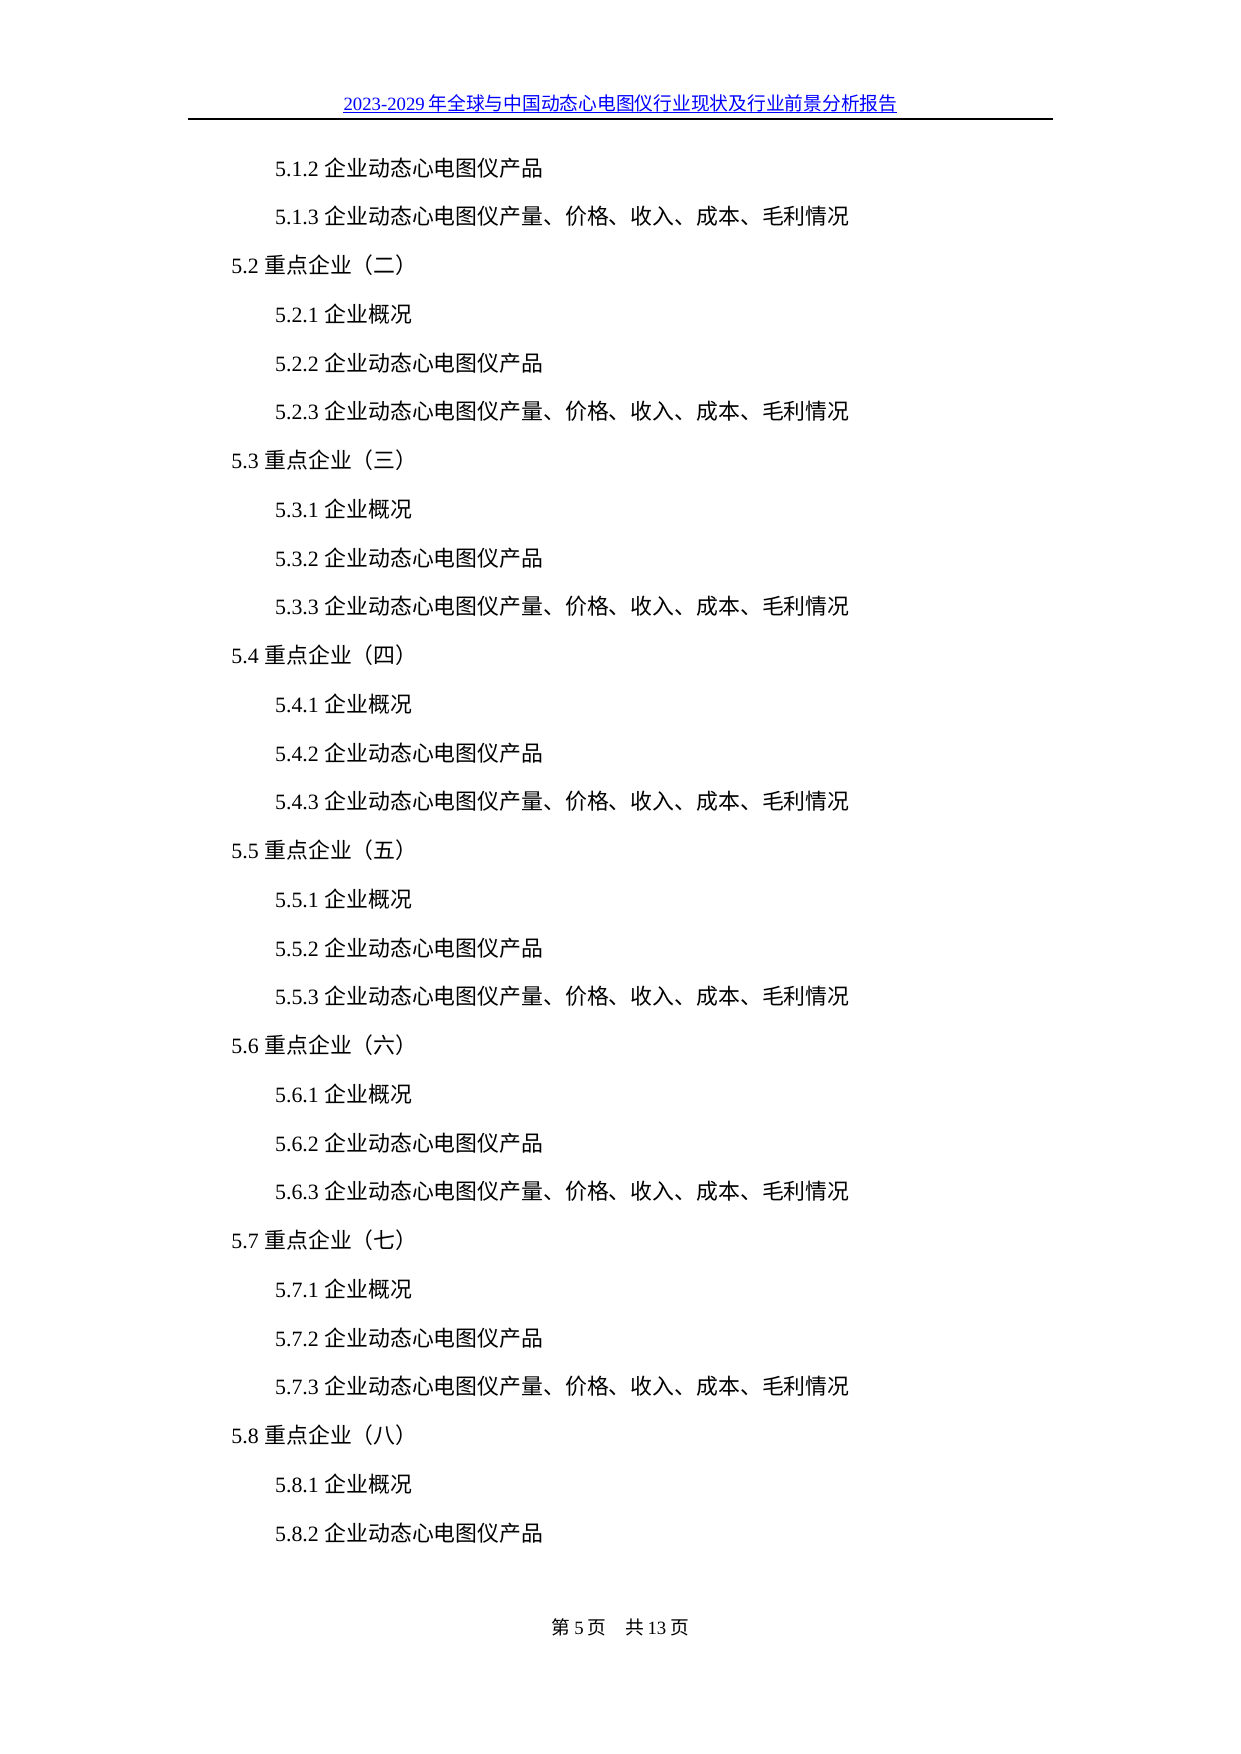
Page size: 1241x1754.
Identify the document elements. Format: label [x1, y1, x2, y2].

text [187, 150, 1053, 1548]
